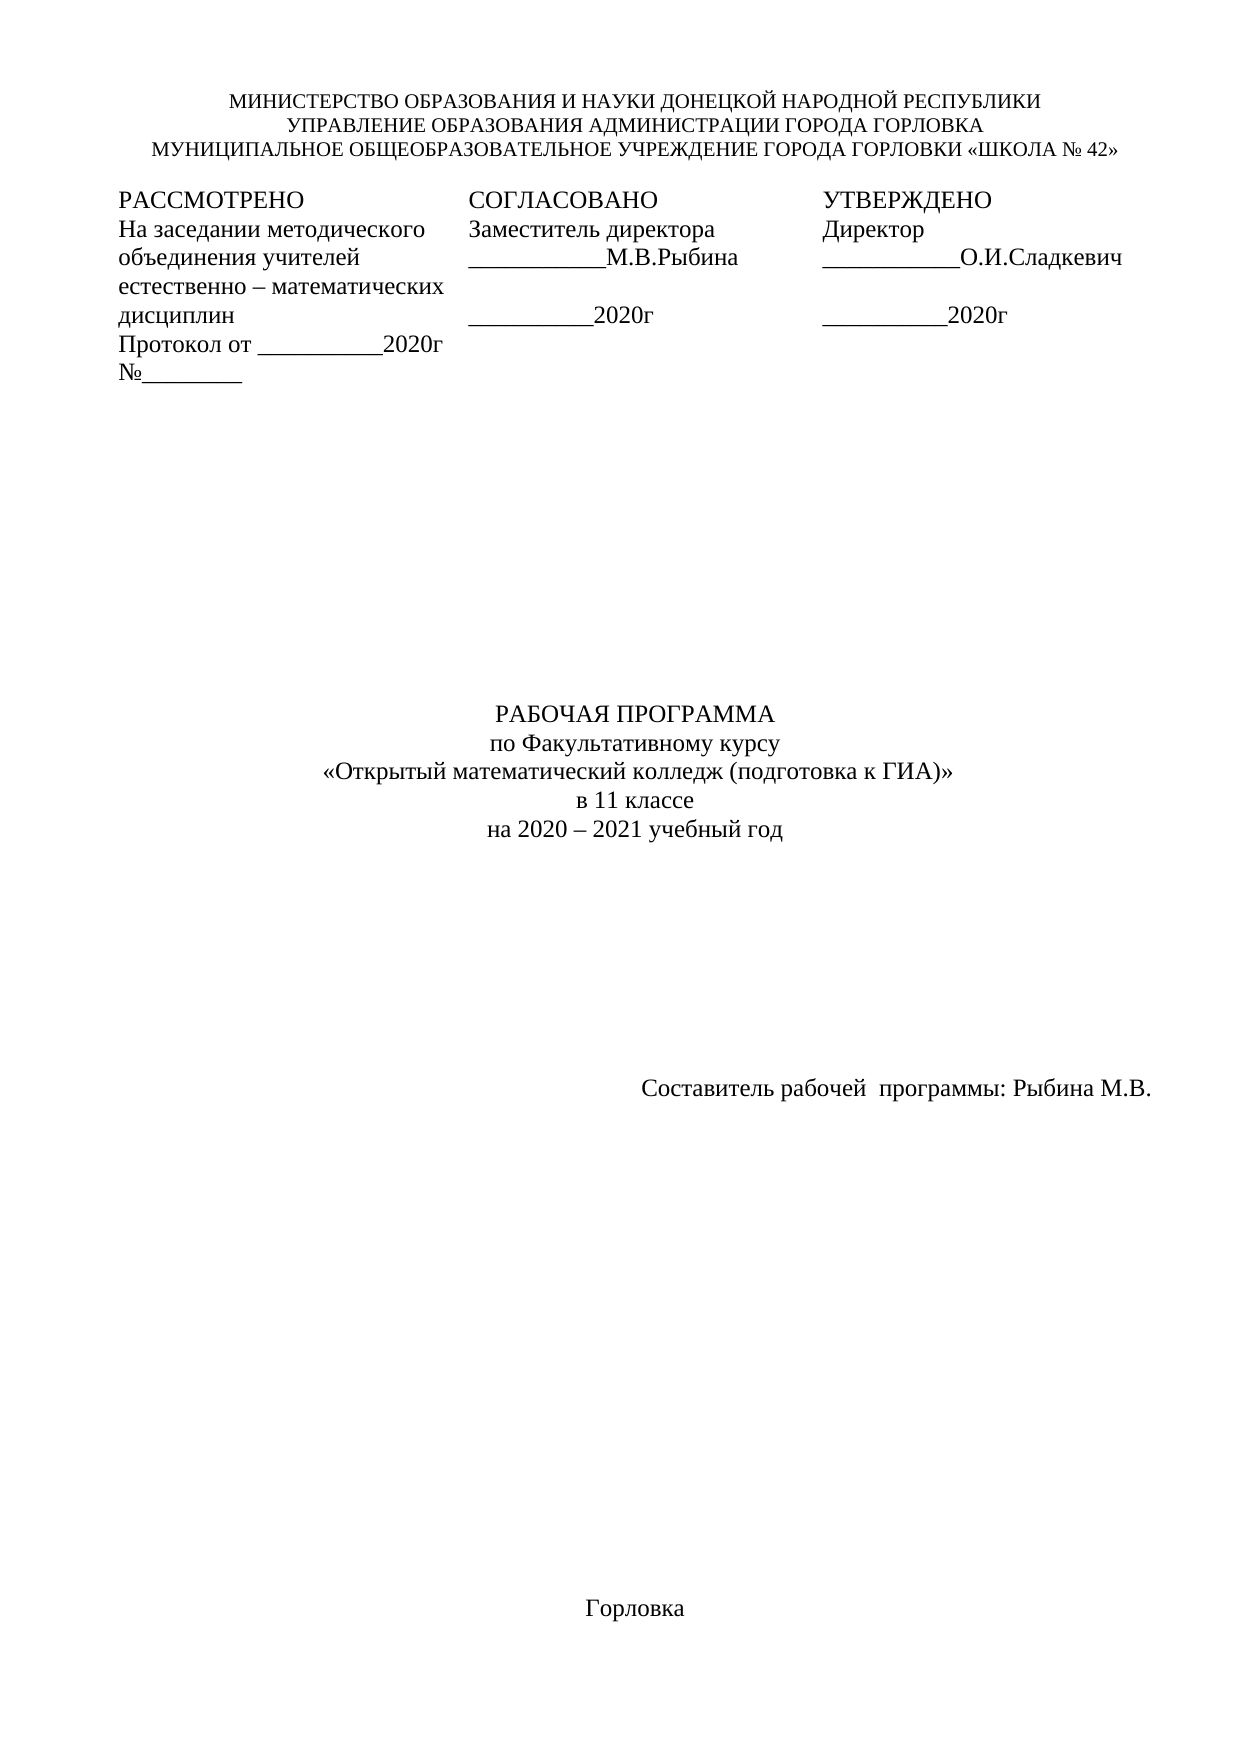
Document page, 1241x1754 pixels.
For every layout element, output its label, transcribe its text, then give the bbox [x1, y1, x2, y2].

text в 11 классе [118, 785, 1152, 814]
text по Факультативному курсу [118, 728, 1152, 756]
text УПРАВЛЕНИЕ ОБРАЗОВАНИЯ АДМИНИСТРАЦИИ ГОРОДА ГОРЛОВКА МУНИЦИПАЛЬНОЕ ОБЩЕОБРАЗОВАТЕЛЬНОЕ УЧРЕЖДЕНИЕ ГОРОДА ГОРЛОВКИ «ШКОЛА № 42» [118, 113, 1152, 161]
text на 2020 – 2021 учебный год [118, 814, 1152, 843]
table_header РАССМОТРЕНО На заседании методического объединения учителей естественно – математических дисциплин Протокол от __________2020г №________ [107, 185, 457, 386]
table_header СОГЛАСОВАНО Заместитель директора ___________М.В.Рыбина __________2020г [457, 185, 811, 386]
text МИНИСТЕРСТВО ОБРАЗОВАНИЯ И НАУКИ ДОНЕЦКОЙ НАРОДНОЙ РЕСПУБЛИКИ [118, 89, 1152, 113]
text «Открытый математический колледж (подготовка к ГИА)» [118, 756, 1152, 785]
text РАБОЧАЯ ПРОГРАММА [118, 699, 1152, 728]
text Составитель рабочей программы: Рыбина М.В. [118, 1073, 1152, 1102]
text Горловка [118, 1593, 1152, 1621]
table_header УТВЕРЖДЕНО Директор ___________О.И.Сладкевич __________2020г [811, 185, 1163, 386]
